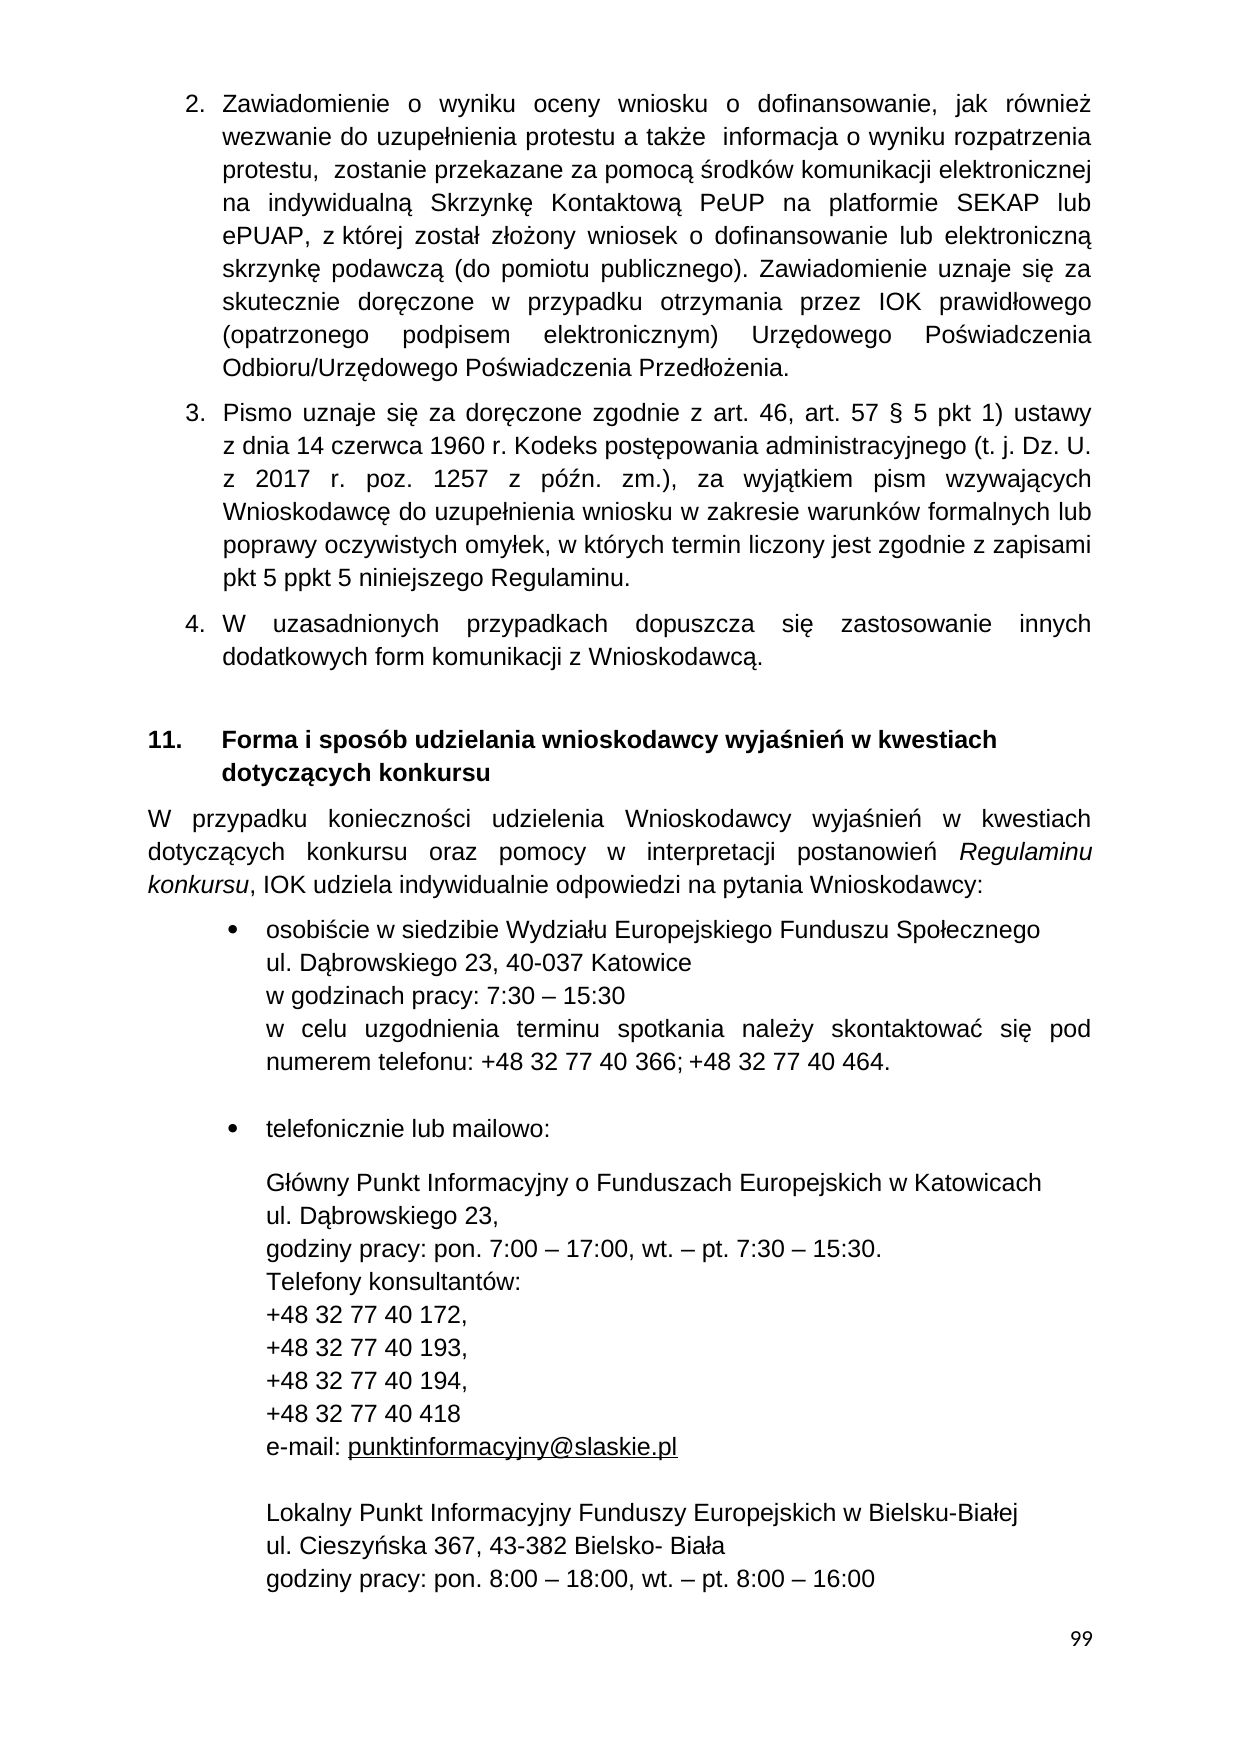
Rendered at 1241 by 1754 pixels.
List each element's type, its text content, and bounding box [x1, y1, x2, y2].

text +48 32 77 40 194, [266, 1366, 1093, 1395]
text +48 32 77 40 172, [266, 1300, 1093, 1329]
text e-mail: punktinformacyjny@slaskie.pl [266, 1432, 1093, 1461]
text +48 32 77 40 193, [266, 1333, 1093, 1362]
list W uzasadnionych przypadkach dopuszcza się zastosowanie innych dodatkowych form komunikacji z Wnioskodawcą. [185, 609, 1093, 671]
list osobiście w siedzibie Wydziału Europejskiego Funduszu Społecznego [228, 915, 1093, 944]
text godziny pracy: pon. 7:00 – 17:00, wt. – pt. 7:30 – 15:30. [266, 1234, 1093, 1263]
text Telefony konsultantów: [266, 1267, 1093, 1296]
text Lokalny Punkt Informacyjny Funduszy Europejskich w Bielsku-Białej [266, 1498, 1093, 1527]
list telefonicznie lub mailowo: [228, 1114, 1093, 1143]
text godziny pracy: pon. 8:00 – 18:00, wt. – pt. 8:00 – 16:00 [266, 1564, 1093, 1593]
text w godzinach pracy: 7:30 – 15:30 [266, 981, 1093, 1010]
list Pismo uznaje się za doręczone zgodnie z art. 46, art. 57 § 5 pkt 1) ustawy z dnia 14 czerwca 1960 r. Kodeks postępowania administracyjnego (t. j. Dz. U. z 2017 r. poz. 1257 z późn. zm.), za wyjątkiem pism wzywających Wnioskodawcę do uzupełnienia wniosku w zakresie warunków formalnych lub poprawy oczywistych omyłek, w których termin liczony jest zgodnie z zapisami pkt 5 ppkt 5 niniejszego Regulaminu. [185, 398, 1093, 592]
text ul. Dąbrowskiego 23, [266, 1201, 1093, 1229]
subtitle Forma i sposób udzielania wnioskodawcy wyjaśnień w kwestiach dotyczących konkursu [148, 725, 1093, 787]
text w celu uzgodnienia terminu spotkania należy skontaktować się pod numerem telefonu: +48 32 77 40 366; +48 32 77 40 464. [266, 1014, 1093, 1076]
text W przypadku konieczności udzielenia Wnioskodawcy wyjaśnień w kwestiach dotyczących konkursu oraz pomocy w interpretacji postanowień Regulaminu konkursu, IOK udziela indywidualnie odpowiedzi na pytania Wnioskodawcy: [148, 803, 1093, 898]
text Główny Punkt Informacyjny o Funduszach Europejskich w Katowicach [266, 1168, 1093, 1197]
text +48 32 77 40 418 [266, 1399, 1093, 1428]
list Zawiadomienie o wyniku oceny wniosku o dofinansowanie, jak również wezwanie do uzupełnienia protestu a także informacja o wyniku rozpatrzenia protestu, zostanie przekazane za pomocą środków komunikacji elektronicznej na indywidualną Skrzynkę Kontaktową PeUP na platformie SEKAP lub ePUAP, z której został złożony wniosek o dofinansowanie lub elektroniczną skrzynkę podawczą (do pomiotu publicznego). Zawiadomienie uznaje się za skutecznie doręczone w przypadku otrzymania przez IOK prawidłowego (opatrzonego podpisem elektronicznym) Urzędowego Poświadczenia Odbioru/Urzędowego Poświadczenia Przedłożenia. [185, 89, 1093, 382]
text ul. Cieszyńska 367, 43-382 Bielsko- Biała [266, 1531, 1093, 1560]
text ul. Dąbrowskiego 23, 40-037 Katowice [266, 948, 1093, 977]
